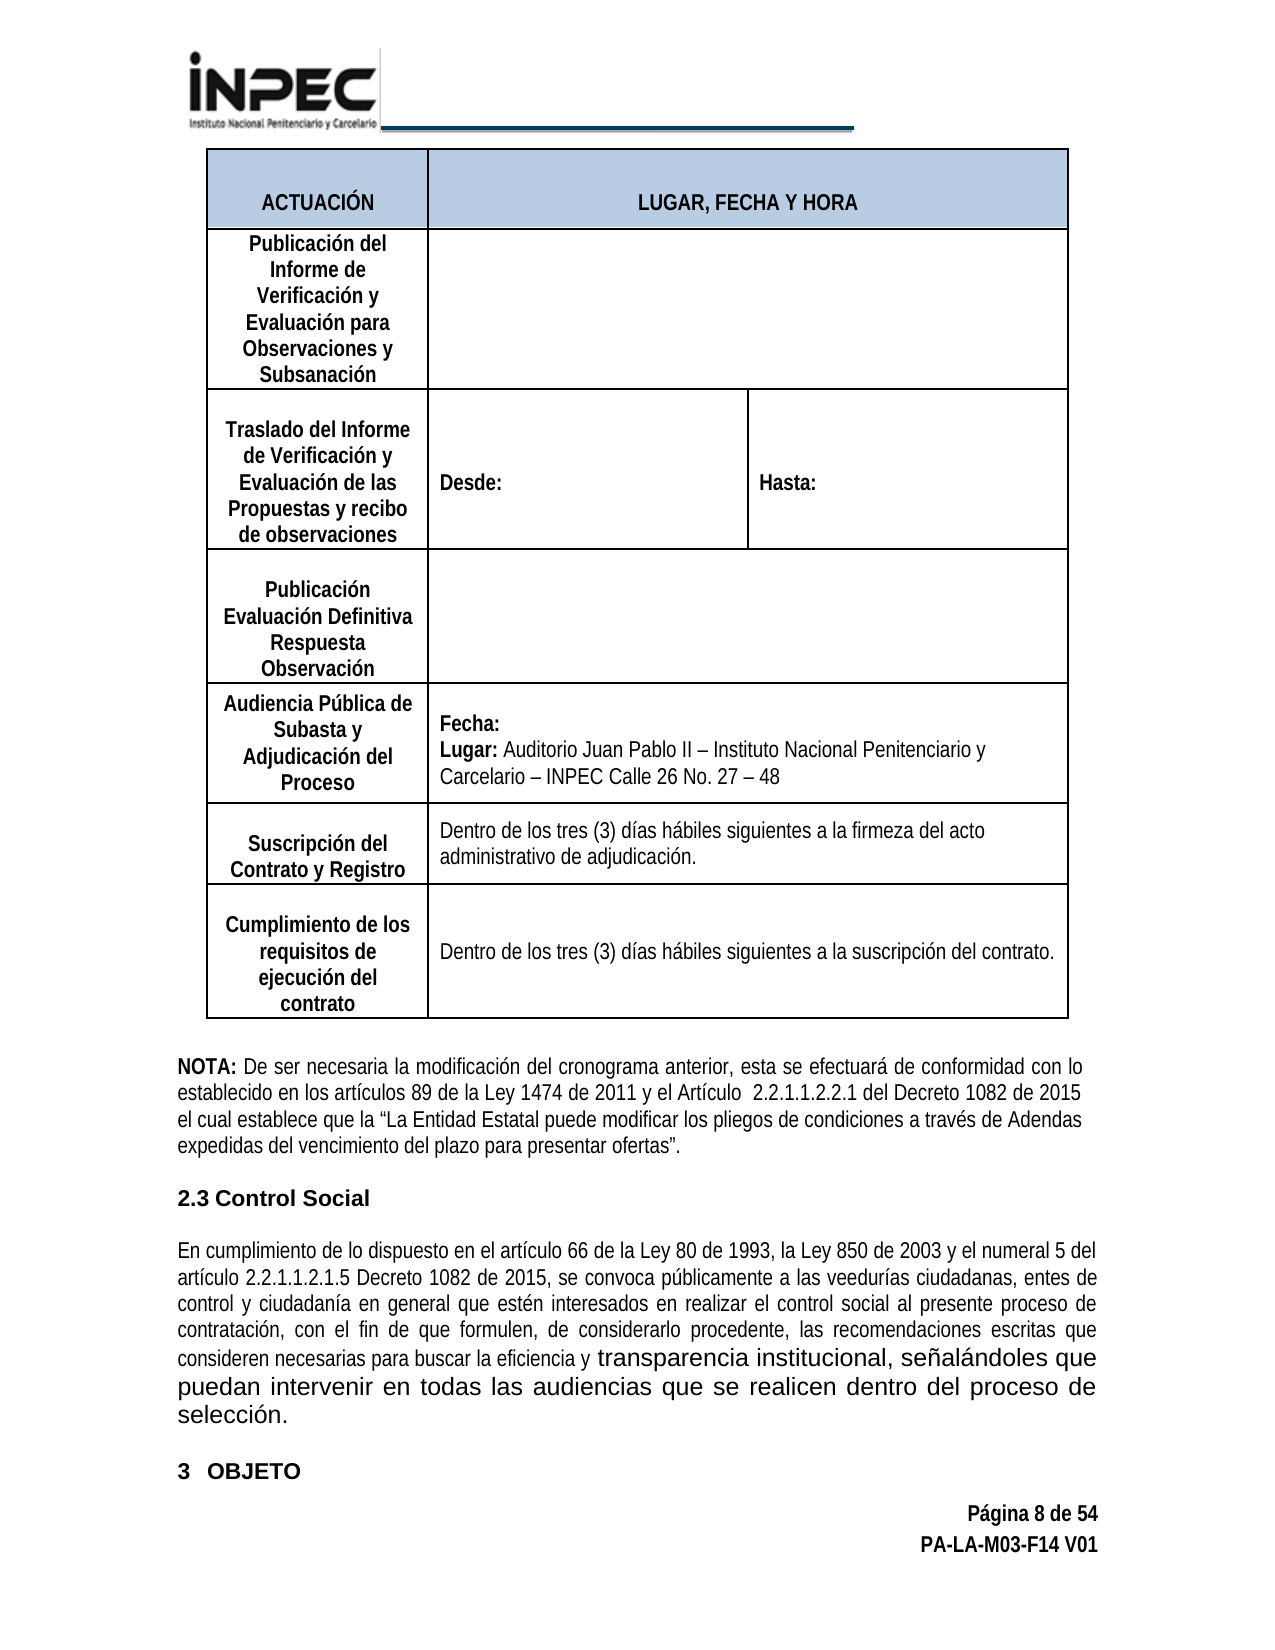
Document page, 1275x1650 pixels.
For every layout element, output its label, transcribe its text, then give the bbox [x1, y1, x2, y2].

table_cell Dentro de los tres (3) días hábiles siguientes a la firmeza del acto administrativo de adjudicación. [429, 804, 1067, 883]
text En cumplimiento de lo dispuesto en el artículo 66 de la Ley 80 de 1993, la Ley 850 de 2003 y el numeral 5 del artículo 2.2.1.1.2.1.5 Decreto 1082 de 2015, se convoca públicamente a las veedurías ciudadanas, entes de control y ciudadanía en general que estén interesados en realizar el control social al presente proceso de contratación, con el fin de que formulen, de considerarlo procedente, las recomendaciones escritas que consideren necesarias para buscar la eficiencia y transparencia institucional, señalándoles que puedan intervenir en todas las audiencias que se realicen dentro del proceso de selección. [177, 1237, 1098, 1429]
table_cell Publicación Evaluación Definitiva Respuesta Observación [208, 550, 427, 682]
text NOTA: De ser necesaria la modificación del cronograma anterior, esta se efectuará de conformidad con lo establecido en los artículos 89 de la Ley 1474 de 2011 y el Artículo 2.2.1.1.2.2.1 del Decreto 1082 de 2015 el cual establece que la “La Entidad Estatal puede modificar los pliegos de condiciones a través de Adendas expedidas del vencimiento del plazo para presentar ofertas”. [177, 1053, 1083, 1158]
table_header LUGAR, FECHA Y HORA [429, 150, 1067, 227]
table_header ACTUACIÓN [208, 150, 427, 227]
table_cell Dentro de los tres (3) días hábiles siguientes a la suscripción del contrato. [429, 885, 1067, 1017]
table_cell Desde: [429, 390, 747, 548]
table_cell Publicación del Informe de Verificación y Evaluación para Observaciones y Subsanación [208, 230, 427, 388]
table_cell [429, 550, 1067, 682]
table_cell Hasta: [749, 390, 1067, 548]
table_cell Traslado del Informe de Verificación y Evaluación de las Propuestas y recibo de observaciones [208, 390, 427, 548]
table_cell Fecha: Lugar: Auditorio Juan Pablo II – Instituto Nacional Penitenciario y Carcelario – INPEC Calle 26 No. 27 – 48 [429, 684, 1067, 802]
list Control Social [177, 1184, 1098, 1211]
table_cell Audiencia Pública de Subasta y Adjudicación del Proceso [208, 684, 427, 802]
list OBJETO [177, 1458, 1098, 1484]
table_cell Cumplimiento de los requisitos de ejecución del contrato [208, 885, 427, 1017]
picture [184, 48, 382, 133]
table_cell Suscripción del Contrato y Registro [208, 804, 427, 883]
table_cell [429, 230, 1067, 388]
